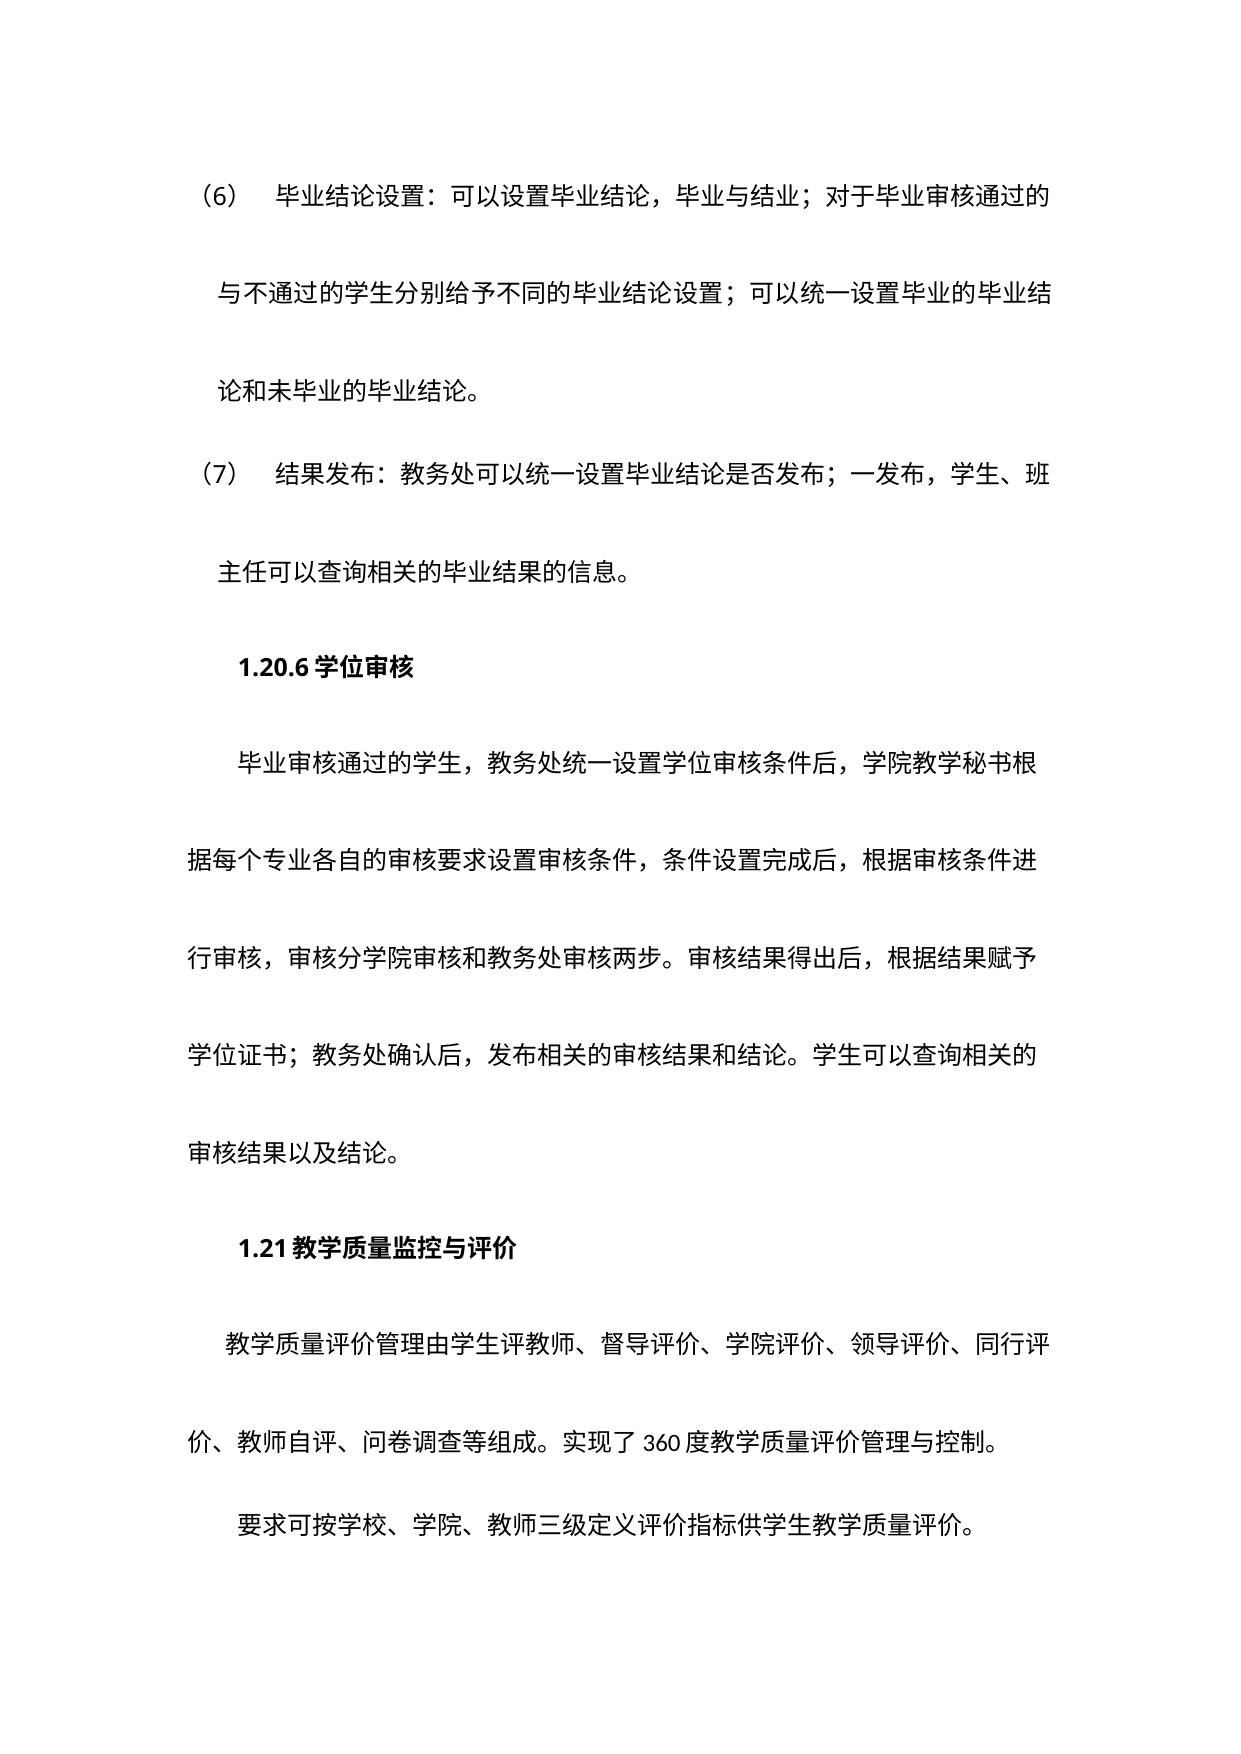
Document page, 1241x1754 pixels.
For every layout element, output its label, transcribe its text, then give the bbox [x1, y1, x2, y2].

text 1.21教学质量监控与评价 [187, 1214, 1053, 1279]
text 1.20.6学位审核 [187, 633, 1053, 698]
text 要求可按学校、学院、教师三级定义评价指标供学生教学质量评价。 [187, 1491, 1053, 1556]
text 教学质量评价管理由学生评教师、督导评价、学院评价、领导评价、同行评价、教师自评、问卷调查等组成。实现了360度教学质量评价管理与控制。 [187, 1310, 1053, 1473]
list 结果发布：教务处可以统一设置毕业结论是否发布；一发布，学生、班主任可以查询相关的毕业结果的信息。 [187, 440, 1053, 603]
text 毕业审核通过的学生，教务处统一设置学位审核条件后，学院教学秘书根据每个专业各自的审核要求设置审核条件，条件设置完成后，根据审核条件进行审核，审核分学院审核和教务处审核两步。审核结果得出后，根据结果赋予学位证书；教务处确认后，发布相关的审核结果和结论。学生可以查询相关的审核结果以及结论。 [187, 729, 1053, 1184]
list 毕业结论设置：可以设置毕业结论，毕业与结业；对于毕业审核通过的与不通过的学生分别给予不同的毕业结论设置；可以统一设置毕业的毕业结论和未毕业的毕业结论。 [187, 162, 1053, 422]
